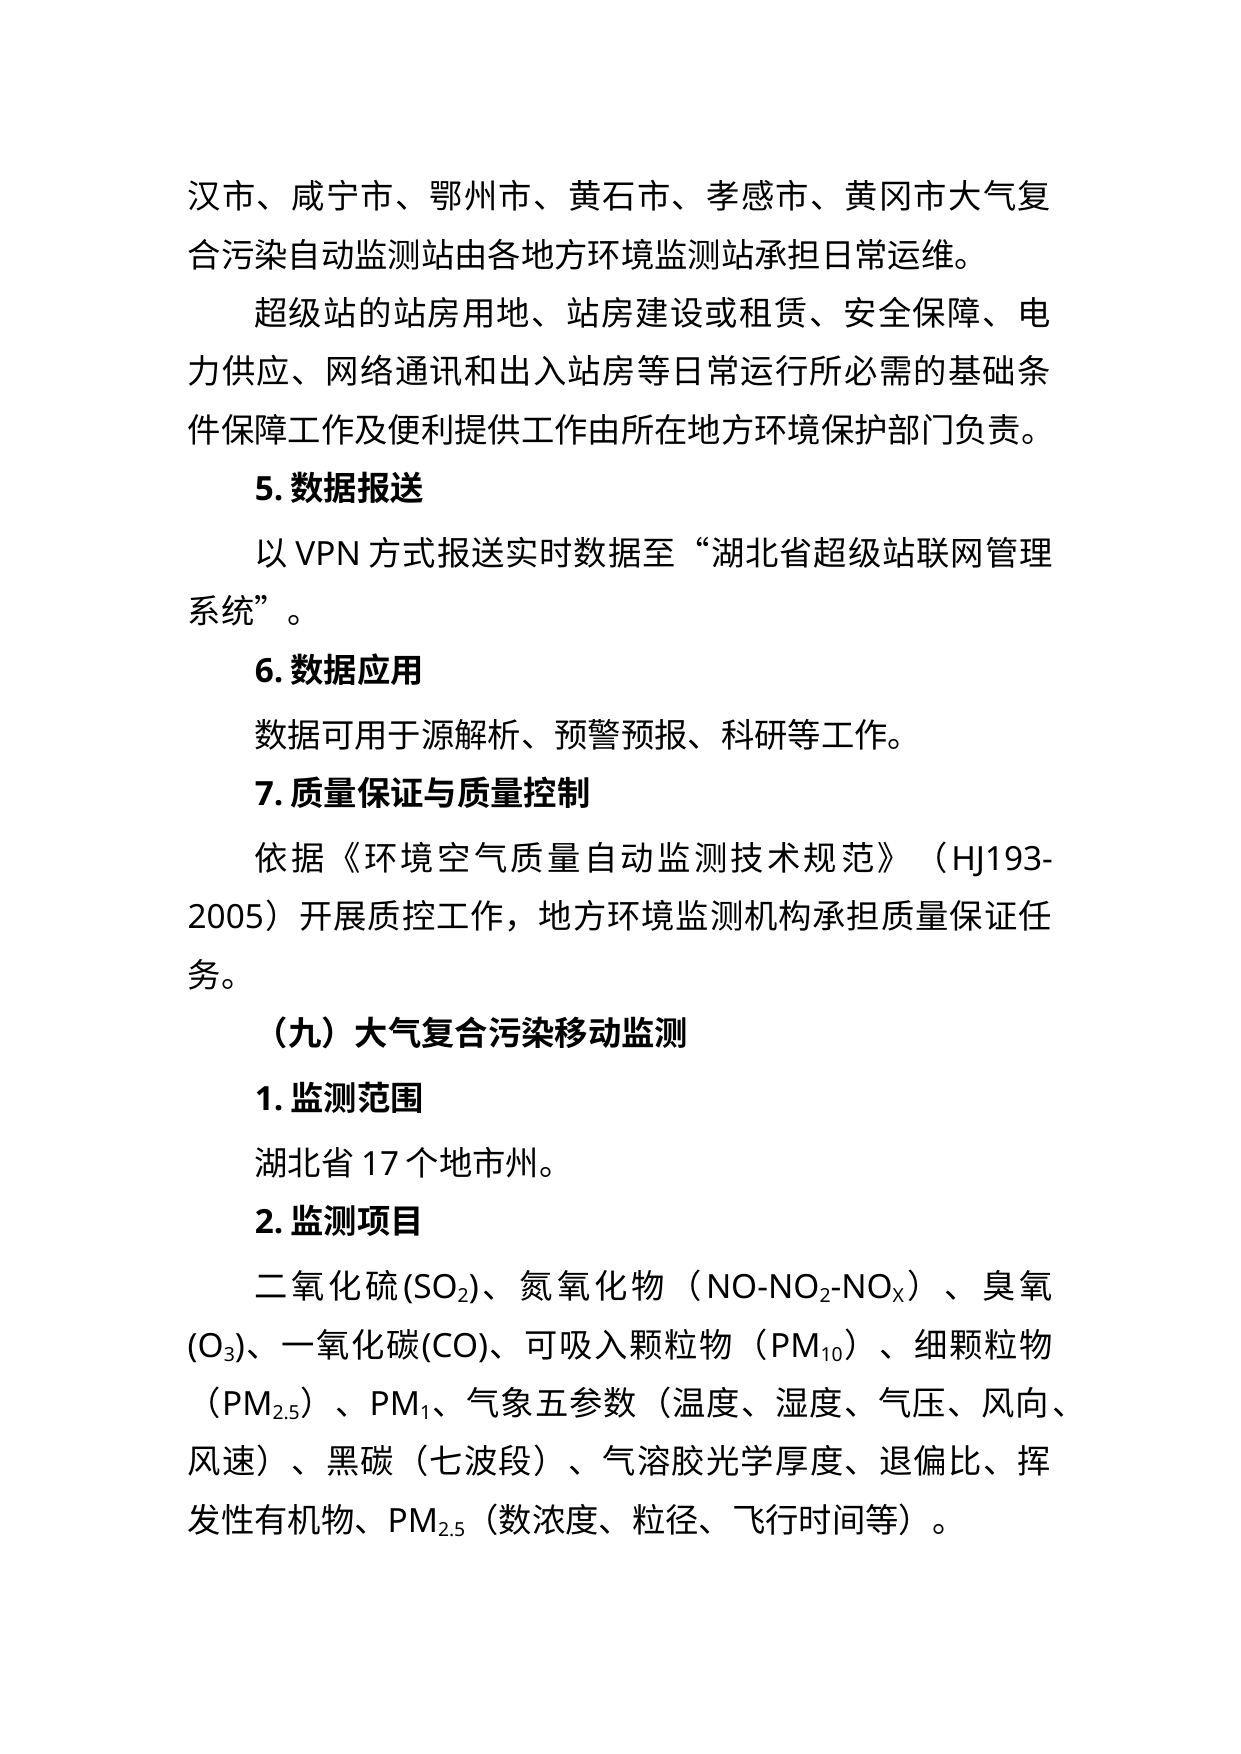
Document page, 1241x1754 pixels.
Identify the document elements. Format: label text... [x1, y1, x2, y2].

list 监测范围 [187, 1064, 1053, 1129]
text 依据《环境空气质量自动监测技术规范》（HJ193-2005）开展质控工作，地方环境监测机构承担质量保证任务。 [187, 824, 1053, 999]
list 监测项目 [187, 1187, 1053, 1252]
list 数据应用 [187, 635, 1053, 700]
text 以VPN方式报送实时数据至“湖北省超级站联网管理系统”。 [187, 519, 1053, 635]
text 数据可用于源解析、预警预报、科研等工作。 [187, 700, 1053, 759]
list 数据报送 [187, 454, 1053, 519]
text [187, 162, 1053, 279]
list 质量保证与质量控制 [187, 759, 1053, 824]
text 二氧化硫(SO2)、氮氧化物（NO-NO2-NOX）、臭氧(O3)、一氧化碳(CO)、可吸入颗粒物（PM10）、细颗粒物（PM2.5）、PM1、气象五参数（温度、湿度、气压、风向、风速）、黑碳（七波段）、气溶胶光学厚度、退偏比、挥发性有机物、PM2.5（数浓度、粒径、飞行时间等）。 [187, 1252, 1053, 1544]
text （九）大气复合污染移动监测 [187, 999, 1053, 1064]
text 超级站的站房用地、站房建设或租赁、安全保障、电力供应、网络通讯和出入站房等日常运行所必需的基础条件保障工作及便利提供工作由所在地方环境保护部门负责。 [187, 279, 1053, 454]
text 湖北省17个地市州。 [187, 1129, 1053, 1187]
